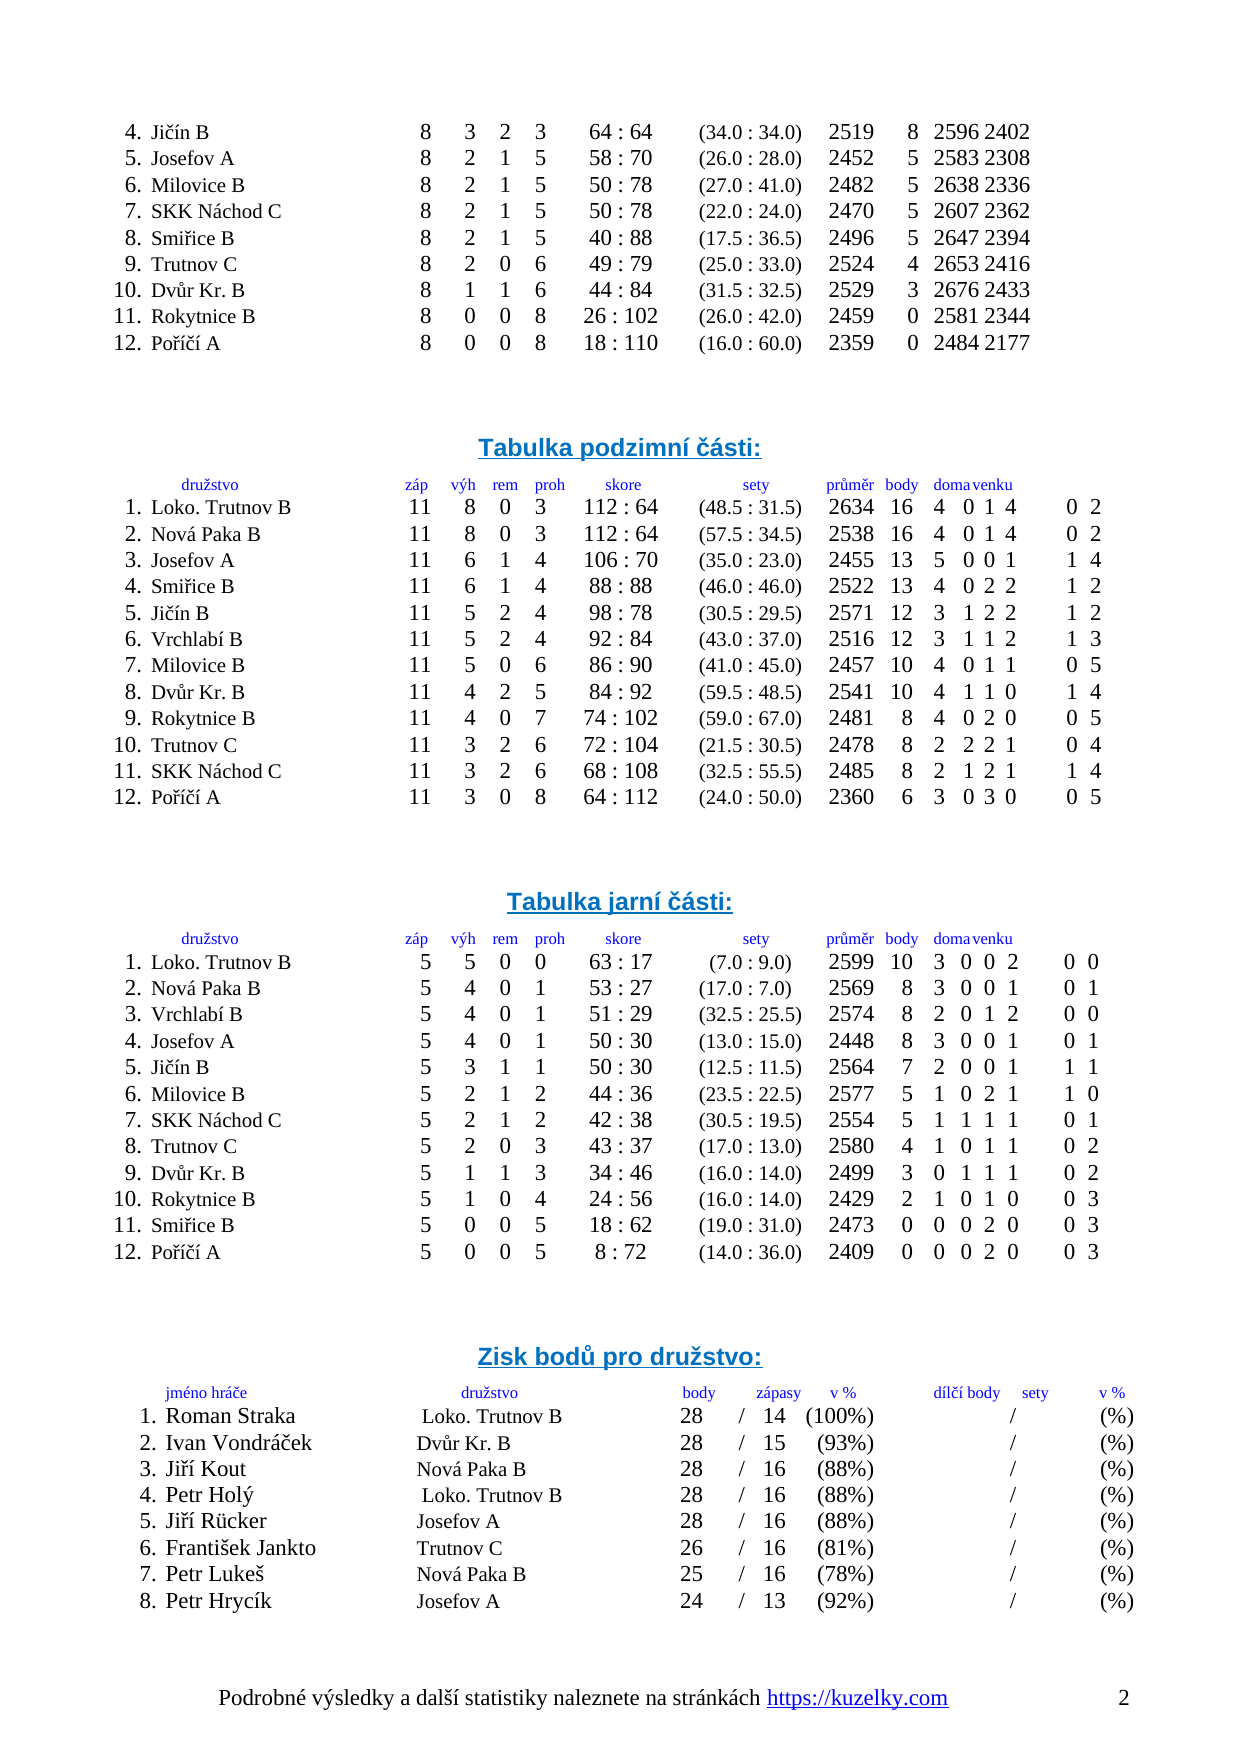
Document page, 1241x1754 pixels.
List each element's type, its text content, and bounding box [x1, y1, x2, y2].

text 3. Vrchlabí B 5 4 0 1 51 : 29 (32.5 : 25.5) 2574 8 2 0 1 2 0 0 [106, 1001, 1134, 1027]
text 11. Smiřice B 5 0 0 5 18 : 62 (19.0 : 31.0) 2473 0 0 0 2 0 0 3 [106, 1211, 1134, 1238]
text 1. Loko. Trutnov B 5 5 0 0 63 : 17 (7.0 : 9.0) 2599 10 3 0 0 2 0 0 [106, 948, 1134, 974]
text 7. Milovice B 11 5 0 6 86 : 90 (41.0 : 45.0) 2457 10 4 0 1 1 0 5 [106, 652, 1134, 678]
text 6. František Jankto Trutnov C 26 / 16 (81%) / (%) [106, 1534, 1134, 1560]
text 9. Trutnov C 8 2 0 6 49 : 79 (25.0 : 33.0) 2524 4 2653 2416 [106, 250, 1134, 276]
text 12. Poříčí A 5 0 0 5 8 : 72 (14.0 : 36.0) 2409 0 0 0 2 0 0 3 [106, 1238, 1134, 1264]
text 6. Vrchlabí B 11 5 2 4 92 : 84 (43.0 : 37.0) 2516 12 3 1 1 2 1 3 [106, 625, 1134, 652]
text 1. Loko. Trutnov B 11 8 0 3 112 : 64 (48.5 : 31.5) 2634 16 4 0 1 4 0 2 [106, 493, 1134, 520]
text 10. Dvůr Kr. B 8 1 1 6 44 : 84 (31.5 : 32.5) 2529 3 2676 2433 [106, 276, 1134, 303]
text 8. Dvůr Kr. B 11 4 2 5 84 : 92 (59.5 : 48.5) 2541 10 4 1 1 0 1 4 [106, 678, 1134, 704]
text 7. Petr Lukeš Nová Paka B 25 / 16 (78%) / (%) [106, 1560, 1134, 1587]
text jméno hráče družstvo body zápasy v % dílčí body sety v % [106, 1383, 1134, 1402]
text 2. Ivan Vondráček Dvůr Kr. B 28 / 15 (93%) / (%) [106, 1428, 1134, 1455]
text 9. Dvůr Kr. B 5 1 1 3 34 : 46 (16.0 : 14.0) 2499 3 0 1 1 1 0 2 [106, 1159, 1134, 1185]
text 5. Jičín B 5 3 1 1 50 : 30 (12.5 : 11.5) 2564 7 2 0 0 1 1 1 [106, 1053, 1134, 1079]
text 8. Petr Hrycík Josefov A 24 / 13 (92%) / (%) [106, 1587, 1134, 1613]
text Zisk bodů pro družstvo: [94, 1342, 1145, 1371]
text 4. Josefov A 5 4 0 1 50 : 30 (13.0 : 15.0) 2448 8 3 0 0 1 0 1 [106, 1027, 1134, 1053]
text 3. Josefov A 11 6 1 4 106 : 70 (35.0 : 23.0) 2455 13 5 0 0 1 1 4 [106, 546, 1134, 572]
text 9. Rokytnice B 11 4 0 7 74 : 102 (59.0 : 67.0) 2481 8 4 0 2 0 0 5 [106, 704, 1134, 731]
text 10. Trutnov C 11 3 2 6 72 : 104 (21.5 : 30.5) 2478 8 2 2 2 1 0 4 [106, 731, 1134, 757]
text 6. Milovice B 5 2 1 2 44 : 36 (23.5 : 22.5) 2577 5 1 0 2 1 1 0 [106, 1079, 1134, 1106]
text 6. Milovice B 8 2 1 5 50 : 78 (27.0 : 41.0) 2482 5 2638 2336 [106, 171, 1134, 197]
text 4. Petr Holý Loko. Trutnov B 28 / 16 (88%) / (%) [106, 1481, 1134, 1508]
text 2. Nová Paka B 5 4 0 1 53 : 27 (17.0 : 7.0) 2569 8 3 0 0 1 0 1 [106, 974, 1134, 1001]
text 8. Smiřice B 8 2 1 5 40 : 88 (17.5 : 36.5) 2496 5 2647 2394 [106, 223, 1134, 250]
text 5. Jičín B 11 5 2 4 98 : 78 (30.5 : 29.5) 2571 12 3 1 2 2 1 2 [106, 599, 1134, 625]
text 8. Trutnov C 5 2 0 3 43 : 37 (17.0 : 13.0) 2580 4 1 0 1 1 0 2 [106, 1132, 1134, 1159]
text 5. Josefov A 8 2 1 5 58 : 70 (26.0 : 28.0) 2452 5 2583 2308 [106, 144, 1134, 171]
text 7. SKK Náchod C 5 2 1 2 42 : 38 (30.5 : 19.5) 2554 5 1 1 1 1 0 1 [106, 1106, 1134, 1132]
text 10. Rokytnice B 5 1 0 4 24 : 56 (16.0 : 14.0) 2429 2 1 0 1 0 0 3 [106, 1185, 1134, 1211]
text 4. Smiřice B 11 6 1 4 88 : 88 (46.0 : 46.0) 2522 13 4 0 2 2 1 2 [106, 572, 1134, 599]
text Tabulka jarní části: [94, 887, 1145, 916]
text 1. Roman Straka Loko. Trutnov B 28 / 14 (100%) / (%) [106, 1402, 1134, 1428]
text 11. SKK Náchod C 11 3 2 6 68 : 108 (32.5 : 55.5) 2485 8 2 1 2 1 1 4 [106, 757, 1134, 783]
text 11. Rokytnice B 8 0 0 8 26 : 102 (26.0 : 42.0) 2459 0 2581 2344 [106, 303, 1134, 329]
text 5. Jiří Rücker Josefov A 28 / 16 (88%) / (%) [106, 1508, 1134, 1534]
text 7. SKK Náchod C 8 2 1 5 50 : 78 (22.0 : 24.0) 2470 5 2607 2362 [106, 197, 1134, 223]
text Tabulka podzimní části: [94, 433, 1145, 462]
text 12. Poříčí A 11 3 0 8 64 : 112 (24.0 : 50.0) 2360 6 3 0 3 0 0 5 [106, 783, 1134, 810]
text 2. Nová Paka B 11 8 0 3 112 : 64 (57.5 : 34.5) 2538 16 4 0 1 4 0 2 [106, 520, 1134, 546]
text 12. Poříčí A 8 0 0 8 18 : 110 (16.0 : 60.0) 2359 0 2484 2177 [106, 329, 1134, 355]
text 3. Jiří Kout Nová Paka B 28 / 16 (88%) / (%) [106, 1455, 1134, 1481]
text 4. Jičín B 8 3 2 3 64 : 64 (34.0 : 34.0) 2519 8 2596 2402 [106, 118, 1134, 144]
text družstvo záp výh rem proh skore sety průměr body doma venku [106, 929, 1134, 948]
text družstvo záp výh rem proh skore sety průměr body doma venku [106, 474, 1134, 493]
